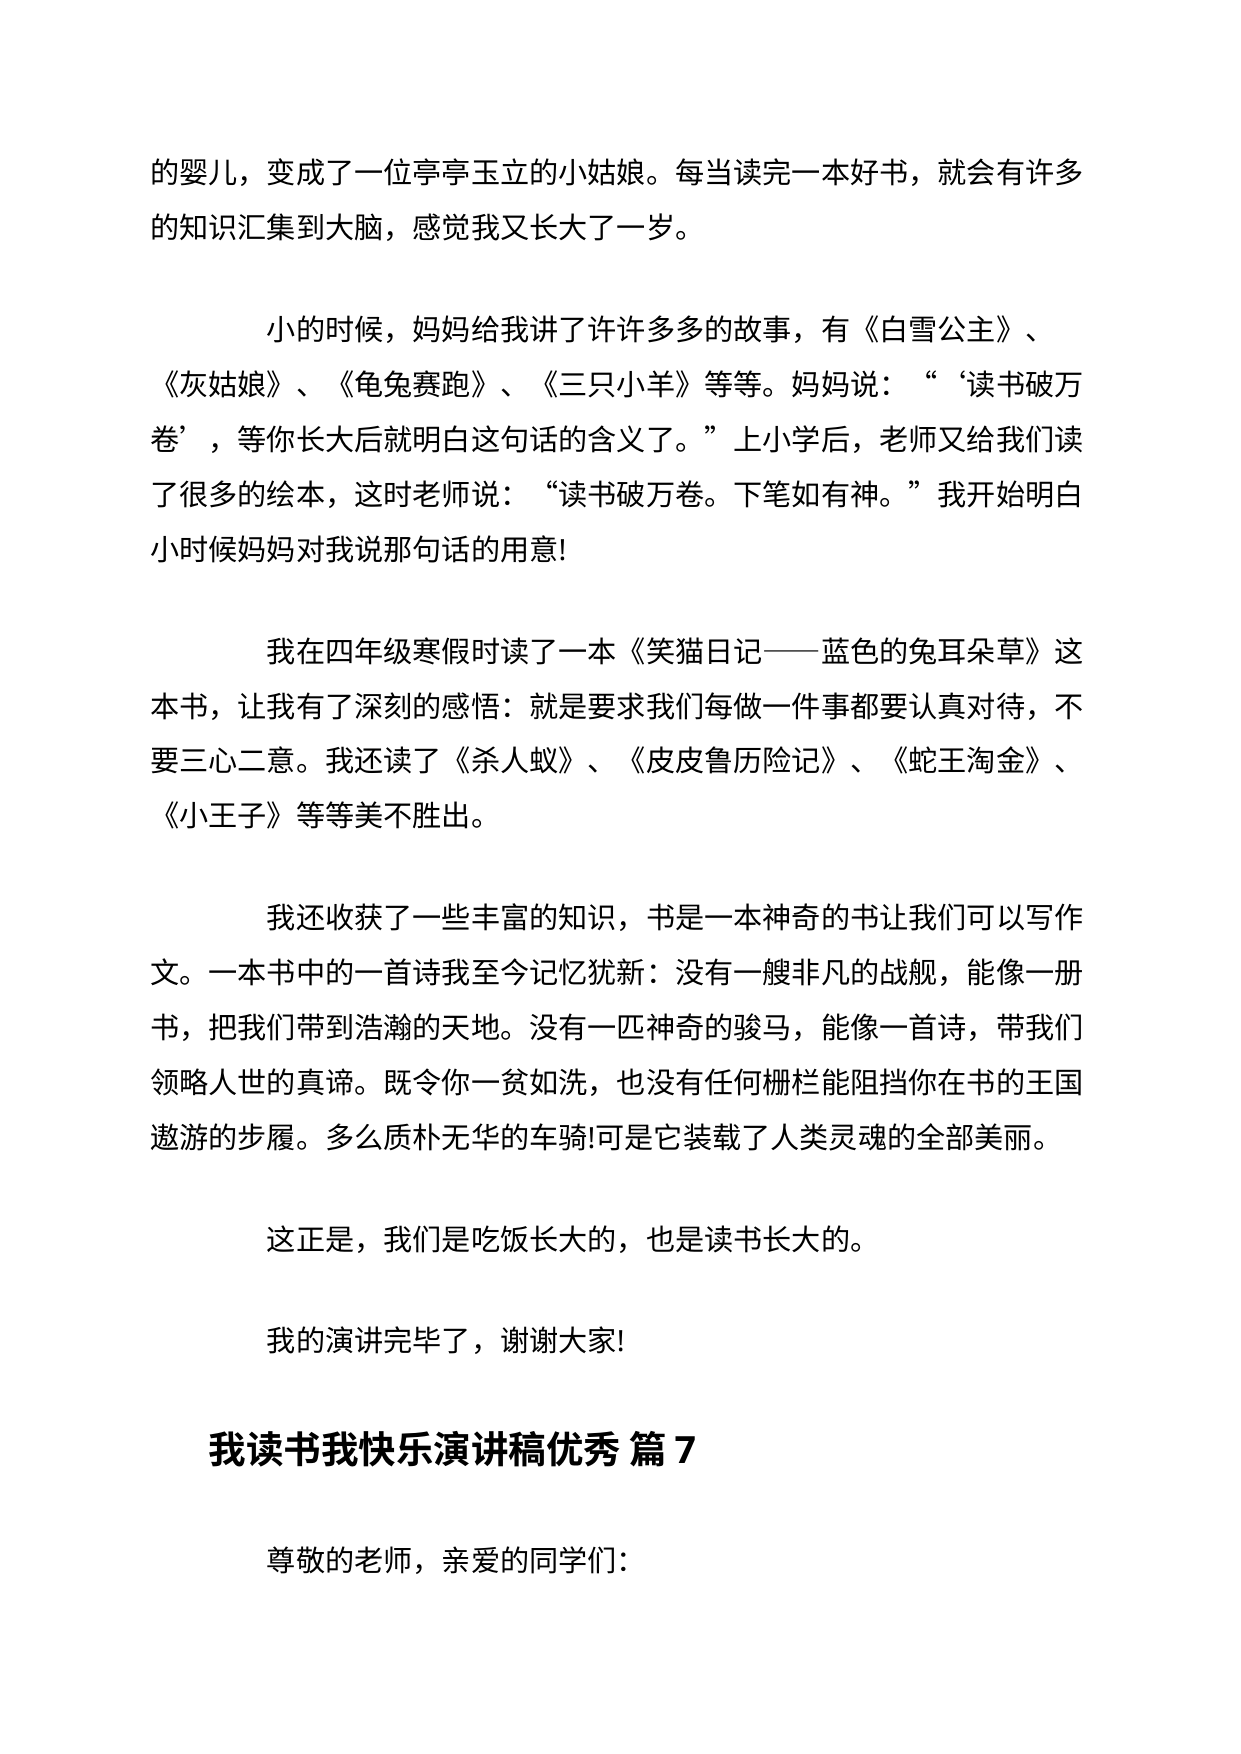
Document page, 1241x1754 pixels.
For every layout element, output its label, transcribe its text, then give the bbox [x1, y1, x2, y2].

text 小的时候，妈妈给我讲了许许多多的故事，有《白雪公主》、《灰姑娘》、《龟兔赛跑》、《三只小羊》等等。妈妈说：“‘读书破万卷’，等你长大后就明白这句话的含义了。”上小学后，老师又给我们读了很多的绘本，这时老师说：“读书破万卷。下笔如有神。”我开始明白小时候妈妈对我说那句话的用意! [150, 307, 1090, 569]
text 这正是，我们是吃饭长大的，也是读书长大的。 [150, 1216, 1090, 1258]
text 我还收获了一些丰富的知识，书是一本神奇的书让我们可以写作文。一本书中的一首诗我至今记忆犹新：没有一艘非凡的战舰，能像一册书，把我们带到浩瀚的天地。没有一匹神奇的骏马，能像一首诗，带我们领略人世的真谛。既令你一贫如洗，也没有任何栅栏能阻挡你在书的王国遨游的步履。多么质朴无华的车骑!可是它装载了人类灵魂的全部美丽。 [150, 895, 1090, 1157]
text 尊敬的老师，亲爱的同学们： [150, 1538, 1090, 1580]
text 我读书我快乐演讲稿优秀 篇7 [150, 1420, 1090, 1474]
text 我的演讲完毕了，谢谢大家! [150, 1318, 1090, 1360]
text 我在四年级寒假时读了一本《笑猫日记——蓝色的兔耳朵草》这本书，让我有了深刻的感悟：就是要求我们每做一件事都要认真对待，不要三心二意。我还读了《杀人蚁》、《皮皮鲁历险记》、《蛇王淘金》、《小王子》等等美不胜出。 [150, 628, 1090, 835]
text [150, 150, 1090, 247]
